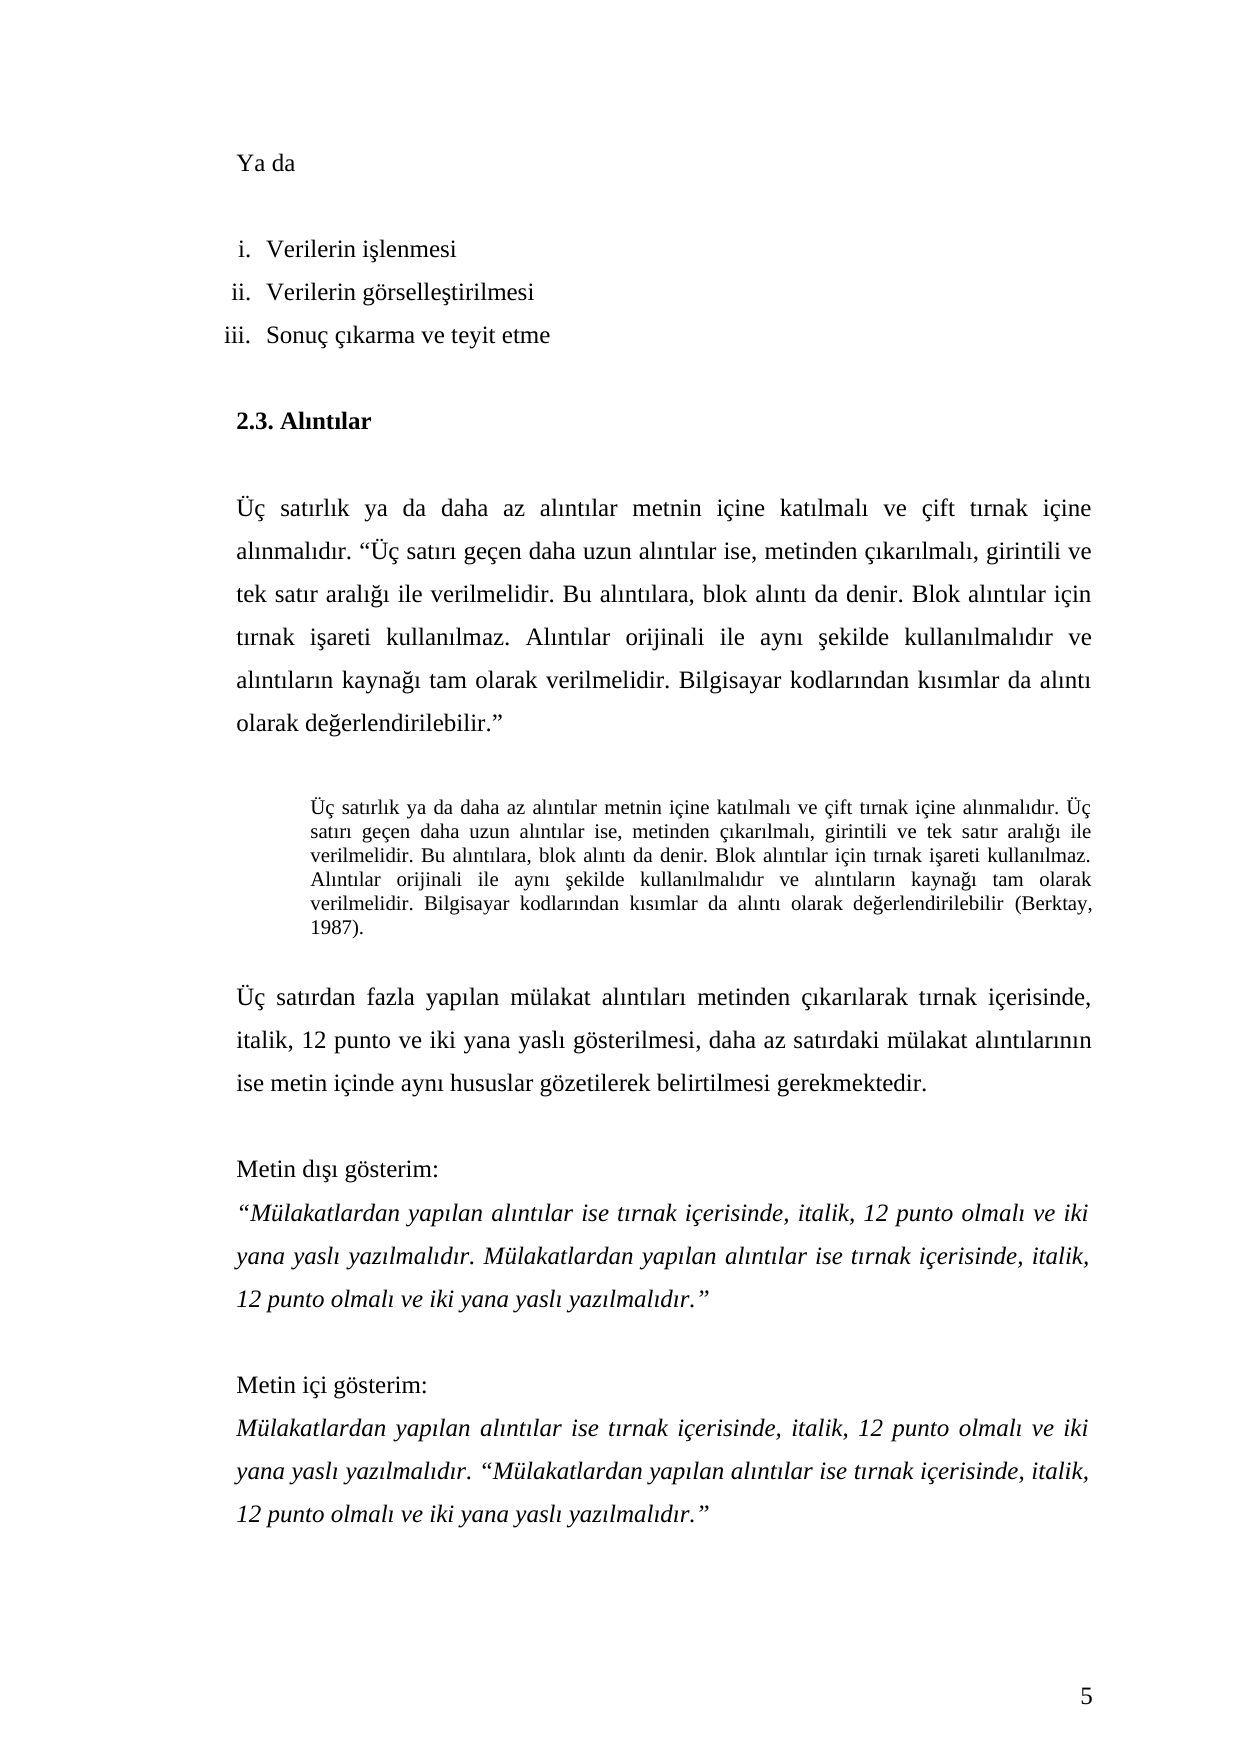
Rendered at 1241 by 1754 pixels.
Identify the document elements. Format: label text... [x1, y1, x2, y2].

text Üç satırdan fazla yapılan mülakat alıntıları metinden çıkarılarak tırnak içerisinde, italik, 12 punto ve iki yana yaslı gösterilmesi, daha az satırdaki mülakat alıntılarının ise metin içinde aynı hususlar gözetilerek belirtilmesi gerekmektedir. [236, 982, 1092, 1097]
text “Mülakatlardan yapılan alıntılar ise tırnak içerisinde, italik, 12 punto olmalı ve iki yana yaslı yazılmalıdır. Mülakatlardan yapılan alıntılar ise tırnak içerisinde, italik, 12 punto olmalı ve iki yana yaslı yazılmalıdır.” [236, 1198, 1092, 1313]
text Metin içi gösterim: [236, 1370, 1092, 1399]
list Sonuç çıkarma ve teyit etme [236, 320, 1092, 349]
text Mülakatlardan yapılan alıntılar ise tırnak içerisinde, italik, 12 punto olmalı ve iki yana yaslı yazılmalıdır. “Mülakatlardan yapılan alıntılar ise tırnak içerisinde, italik, 12 punto olmalı ve iki yana yaslı yazılmalıdır.” [236, 1413, 1092, 1528]
text Üç satırlık ya da daha az alıntılar metnin içine katılmalı ve çift tırnak içine alınmalıdır. Üç satırı geçen daha uzun alıntılar ise, metinden çıkarılmalı, girintili ve tek satır aralığı ile verilmelidir. Bu alıntılara, blok alıntı da denir. Blok alıntılar için tırnak işareti kullanılmaz. Alıntılar orijinali ile aynı şekilde kullanılmalıdır ve alıntıların kaynağı tam olarak verilmelidir. Bilgisayar kodlarından kısımlar da alıntı olarak değerlendirilebilir (Berktay, 1987). [310, 794, 1092, 939]
subtitle 2.3. Alıntılar [236, 406, 1092, 435]
list Verilerin işlenmesi [236, 234, 1092, 263]
text Ya da [236, 148, 1092, 176]
text Metin dışı gösterim: [236, 1154, 1092, 1183]
list Verilerin görselleştirilmesi [236, 277, 1092, 306]
text Üç satırlık ya da daha az alıntılar metnin içine katılmalı ve çift tırnak içine alınmalıdır. “Üç satırı geçen daha uzun alıntılar ise, metinden çıkarılmalı, girintili ve tek satır aralığı ile verilmelidir. Bu alıntılara, blok alıntı da denir. Blok alıntılar için tırnak işareti kullanılmaz. Alıntılar orijinali ile aynı şekilde kullanılmalıdır ve alıntıların kaynağı tam olarak verilmelidir. Bilgisayar kodlarından kısımlar da alıntı olarak değerlendirilebilir.” [236, 493, 1092, 737]
